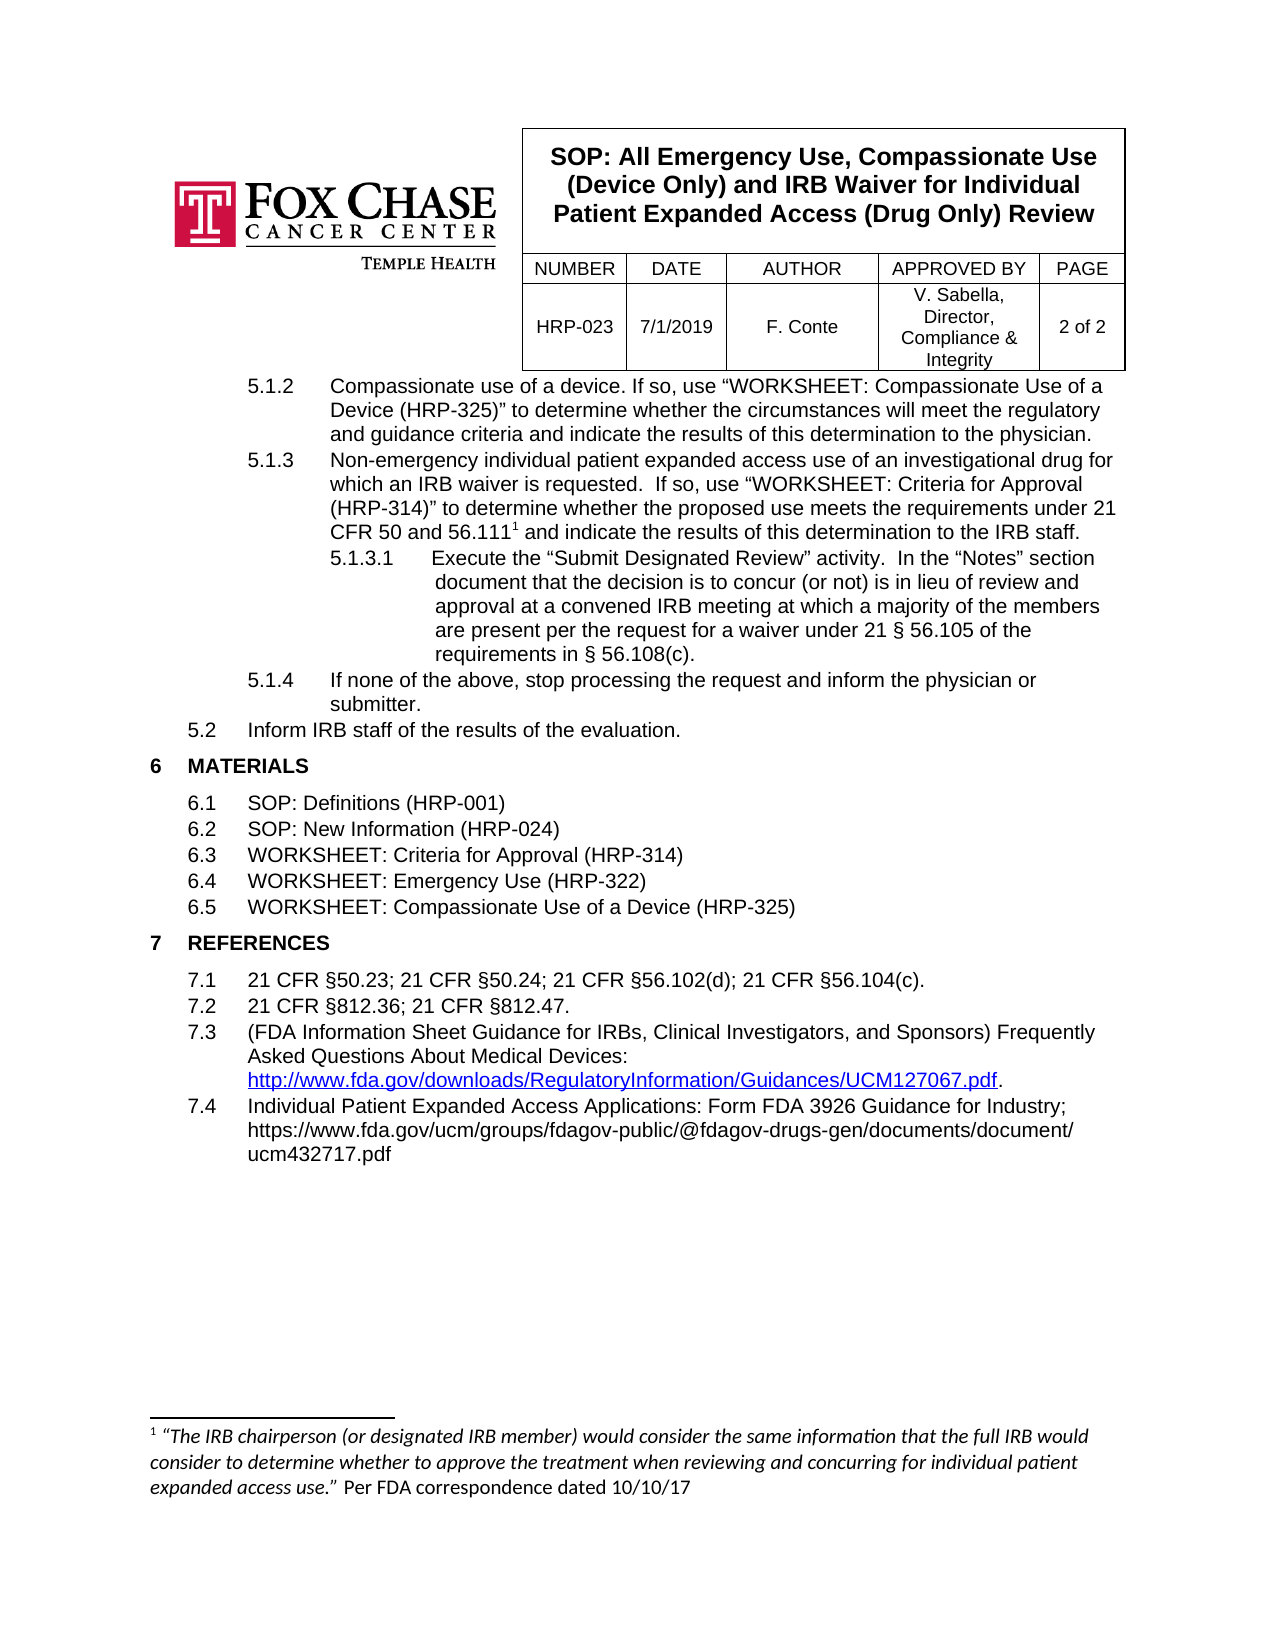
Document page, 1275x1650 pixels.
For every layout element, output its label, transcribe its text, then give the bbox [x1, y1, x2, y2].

text Individual Patient Expanded Access Applications: Form FDA 3926 Guidance for Industry; https://www.fda.gov/ucm/groups/fdagov-public/@fdagov-drugs-gen/documents/document/ucm432717.pdf [187, 1093, 1125, 1165]
text Inform IRB staff of the results of the evaluation. [187, 717, 1125, 741]
text Non-emergency individual patient expanded access use of an investigational drug for which an IRB waiver is requested. If so, use “WORKSHEET: Criteria for Approval (HRP-314)” to determine whether the proposed use meets the requirements under 21 CFR 50 and 56.111 and indicate the results of this determination to the IRB staff. [247, 448, 1125, 543]
picture [161, 166, 512, 284]
text Compassionate use of a device. If so, use “WORKSHEET: Compassionate Use of a Device (HRP-325)” to determine whether the circumstances will meet the regulatory and guidance criteria and indicate the results of this determination to the physician. [247, 374, 1125, 446]
text WORKSHEET: Compassionate Use of a Device (HRP-325) [187, 894, 1125, 918]
text 21 CFR §812.36; 21 CFR §812.47. [187, 993, 1125, 1017]
text MATERIALS [150, 754, 1125, 778]
text WORKSHEET: Criteria for Approval (HRP-314) [187, 842, 1125, 866]
text 21 CFR §50.23; 21 CFR §50.24; 21 CFR §56.102(d); 21 CFR §56.104(c). [187, 967, 1125, 991]
text (FDA Information Sheet Guidance for IRBs, Clinical Investigators, and Sponsors) Frequently Asked Questions About Medical Devices: http://www.fda.gov/downloads/RegulatoryInformation/Guidances/UCM127067.pdf. [187, 1019, 1125, 1091]
text Execute the “Submit Designated Review” activity. In the “Notes” section document that the decision is to concur (or not) is in lieu of review and approval at a convened IRB meeting at which a majority of the members are present per the request for a waiver under 21 § 56.105 of the requirements in § 56.108(c). [330, 546, 1125, 665]
text SOP: Definitions (HRP-001) [187, 790, 1125, 814]
text REFERENCES [150, 931, 1125, 955]
text WORKSHEET: Emergency Use (HRP-322) [187, 868, 1125, 892]
text SOP: New Information (HRP-024) [187, 816, 1125, 840]
text If none of the above, stop processing the request and inform the physician or submitter. [247, 667, 1125, 715]
